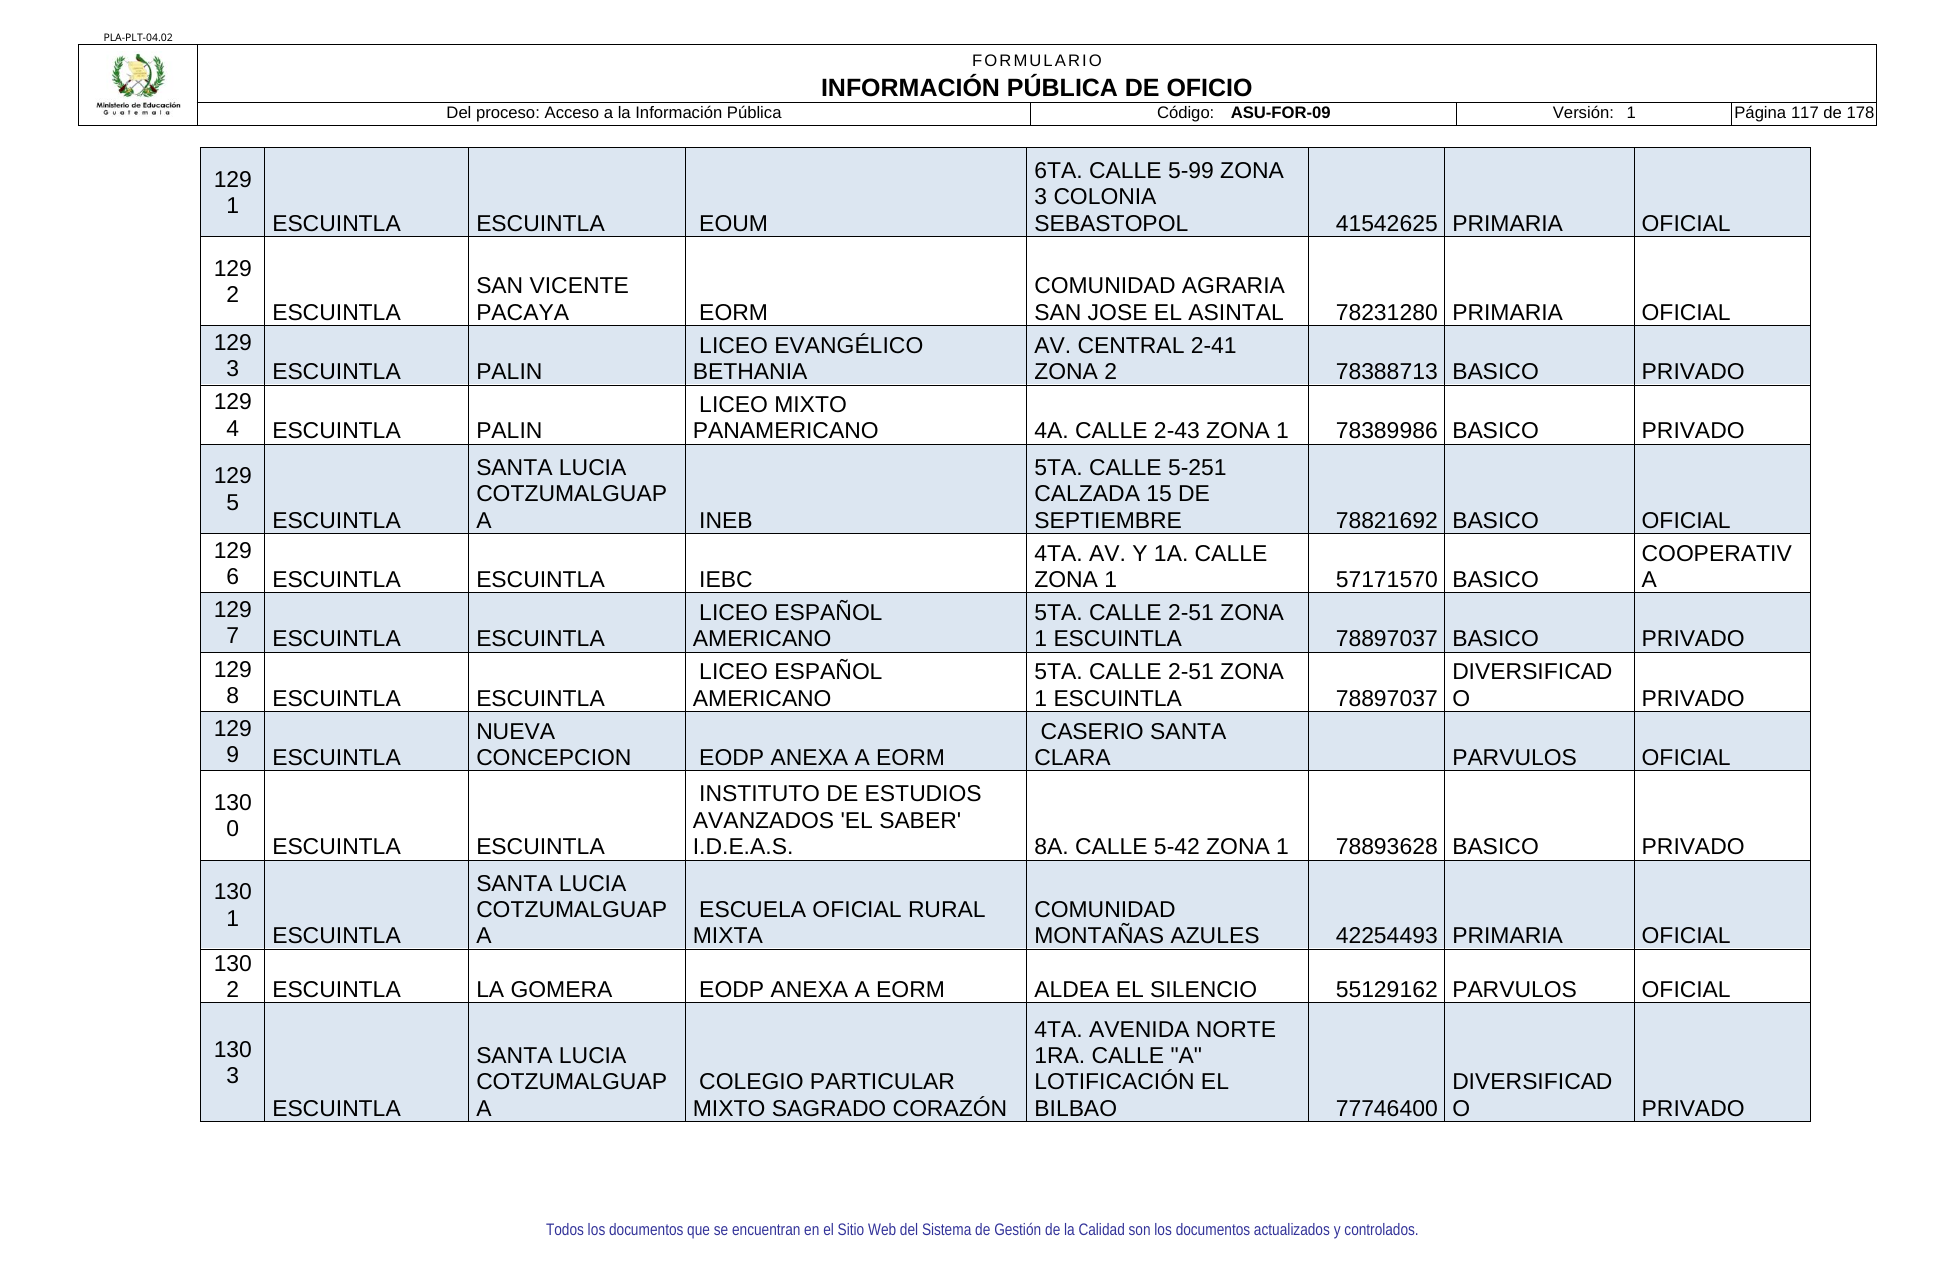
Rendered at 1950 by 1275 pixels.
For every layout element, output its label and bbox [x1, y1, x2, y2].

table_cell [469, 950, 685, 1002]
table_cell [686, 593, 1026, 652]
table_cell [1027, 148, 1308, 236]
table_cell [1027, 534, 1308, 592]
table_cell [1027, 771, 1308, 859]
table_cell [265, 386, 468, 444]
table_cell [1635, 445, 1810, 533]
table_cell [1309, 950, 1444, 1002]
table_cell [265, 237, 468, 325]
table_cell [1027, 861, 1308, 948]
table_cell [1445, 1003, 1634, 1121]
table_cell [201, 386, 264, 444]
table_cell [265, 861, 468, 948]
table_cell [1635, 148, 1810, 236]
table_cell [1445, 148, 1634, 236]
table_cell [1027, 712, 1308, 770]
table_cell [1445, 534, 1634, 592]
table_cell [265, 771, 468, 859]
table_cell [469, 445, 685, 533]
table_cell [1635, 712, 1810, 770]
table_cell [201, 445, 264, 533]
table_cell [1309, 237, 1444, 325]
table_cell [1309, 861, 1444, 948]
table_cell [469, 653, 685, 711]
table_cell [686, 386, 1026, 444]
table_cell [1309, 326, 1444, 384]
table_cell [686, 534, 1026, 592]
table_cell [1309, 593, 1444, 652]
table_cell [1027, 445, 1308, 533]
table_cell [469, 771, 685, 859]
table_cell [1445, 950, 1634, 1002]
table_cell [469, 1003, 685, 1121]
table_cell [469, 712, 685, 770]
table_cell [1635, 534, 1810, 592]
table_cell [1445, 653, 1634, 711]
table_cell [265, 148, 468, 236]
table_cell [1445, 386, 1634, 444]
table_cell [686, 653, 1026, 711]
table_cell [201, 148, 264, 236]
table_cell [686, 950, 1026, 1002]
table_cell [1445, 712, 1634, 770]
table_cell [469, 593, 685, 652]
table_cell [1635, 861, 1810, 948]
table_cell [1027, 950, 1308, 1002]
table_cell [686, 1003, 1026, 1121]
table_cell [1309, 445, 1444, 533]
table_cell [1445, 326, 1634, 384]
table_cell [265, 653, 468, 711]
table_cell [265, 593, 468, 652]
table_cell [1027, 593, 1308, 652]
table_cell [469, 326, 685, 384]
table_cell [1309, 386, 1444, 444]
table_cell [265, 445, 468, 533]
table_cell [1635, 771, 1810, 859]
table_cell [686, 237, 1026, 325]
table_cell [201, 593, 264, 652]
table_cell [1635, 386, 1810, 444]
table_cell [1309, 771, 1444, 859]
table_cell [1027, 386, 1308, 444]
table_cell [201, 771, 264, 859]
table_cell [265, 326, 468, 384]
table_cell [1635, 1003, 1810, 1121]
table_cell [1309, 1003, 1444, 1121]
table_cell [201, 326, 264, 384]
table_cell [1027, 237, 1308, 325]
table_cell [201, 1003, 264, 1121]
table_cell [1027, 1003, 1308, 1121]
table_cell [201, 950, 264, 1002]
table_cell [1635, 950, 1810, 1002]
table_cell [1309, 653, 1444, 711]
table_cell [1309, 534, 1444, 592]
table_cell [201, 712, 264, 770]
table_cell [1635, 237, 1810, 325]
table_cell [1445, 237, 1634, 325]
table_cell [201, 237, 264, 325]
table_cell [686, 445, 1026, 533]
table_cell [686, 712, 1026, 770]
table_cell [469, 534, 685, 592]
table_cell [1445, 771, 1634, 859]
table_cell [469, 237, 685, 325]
picture [95, 51, 181, 117]
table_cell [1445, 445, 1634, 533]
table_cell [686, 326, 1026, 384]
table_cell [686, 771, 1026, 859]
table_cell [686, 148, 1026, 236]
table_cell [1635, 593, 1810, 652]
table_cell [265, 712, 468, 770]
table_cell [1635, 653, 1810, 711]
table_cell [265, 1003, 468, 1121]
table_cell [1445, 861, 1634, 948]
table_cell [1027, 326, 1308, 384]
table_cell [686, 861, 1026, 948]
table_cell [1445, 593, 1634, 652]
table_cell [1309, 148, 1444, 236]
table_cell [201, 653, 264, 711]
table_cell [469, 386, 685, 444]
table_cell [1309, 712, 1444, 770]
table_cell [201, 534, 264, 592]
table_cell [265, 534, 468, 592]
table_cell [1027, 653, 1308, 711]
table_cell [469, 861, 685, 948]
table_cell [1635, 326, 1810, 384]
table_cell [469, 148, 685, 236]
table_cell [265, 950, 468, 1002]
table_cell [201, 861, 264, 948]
